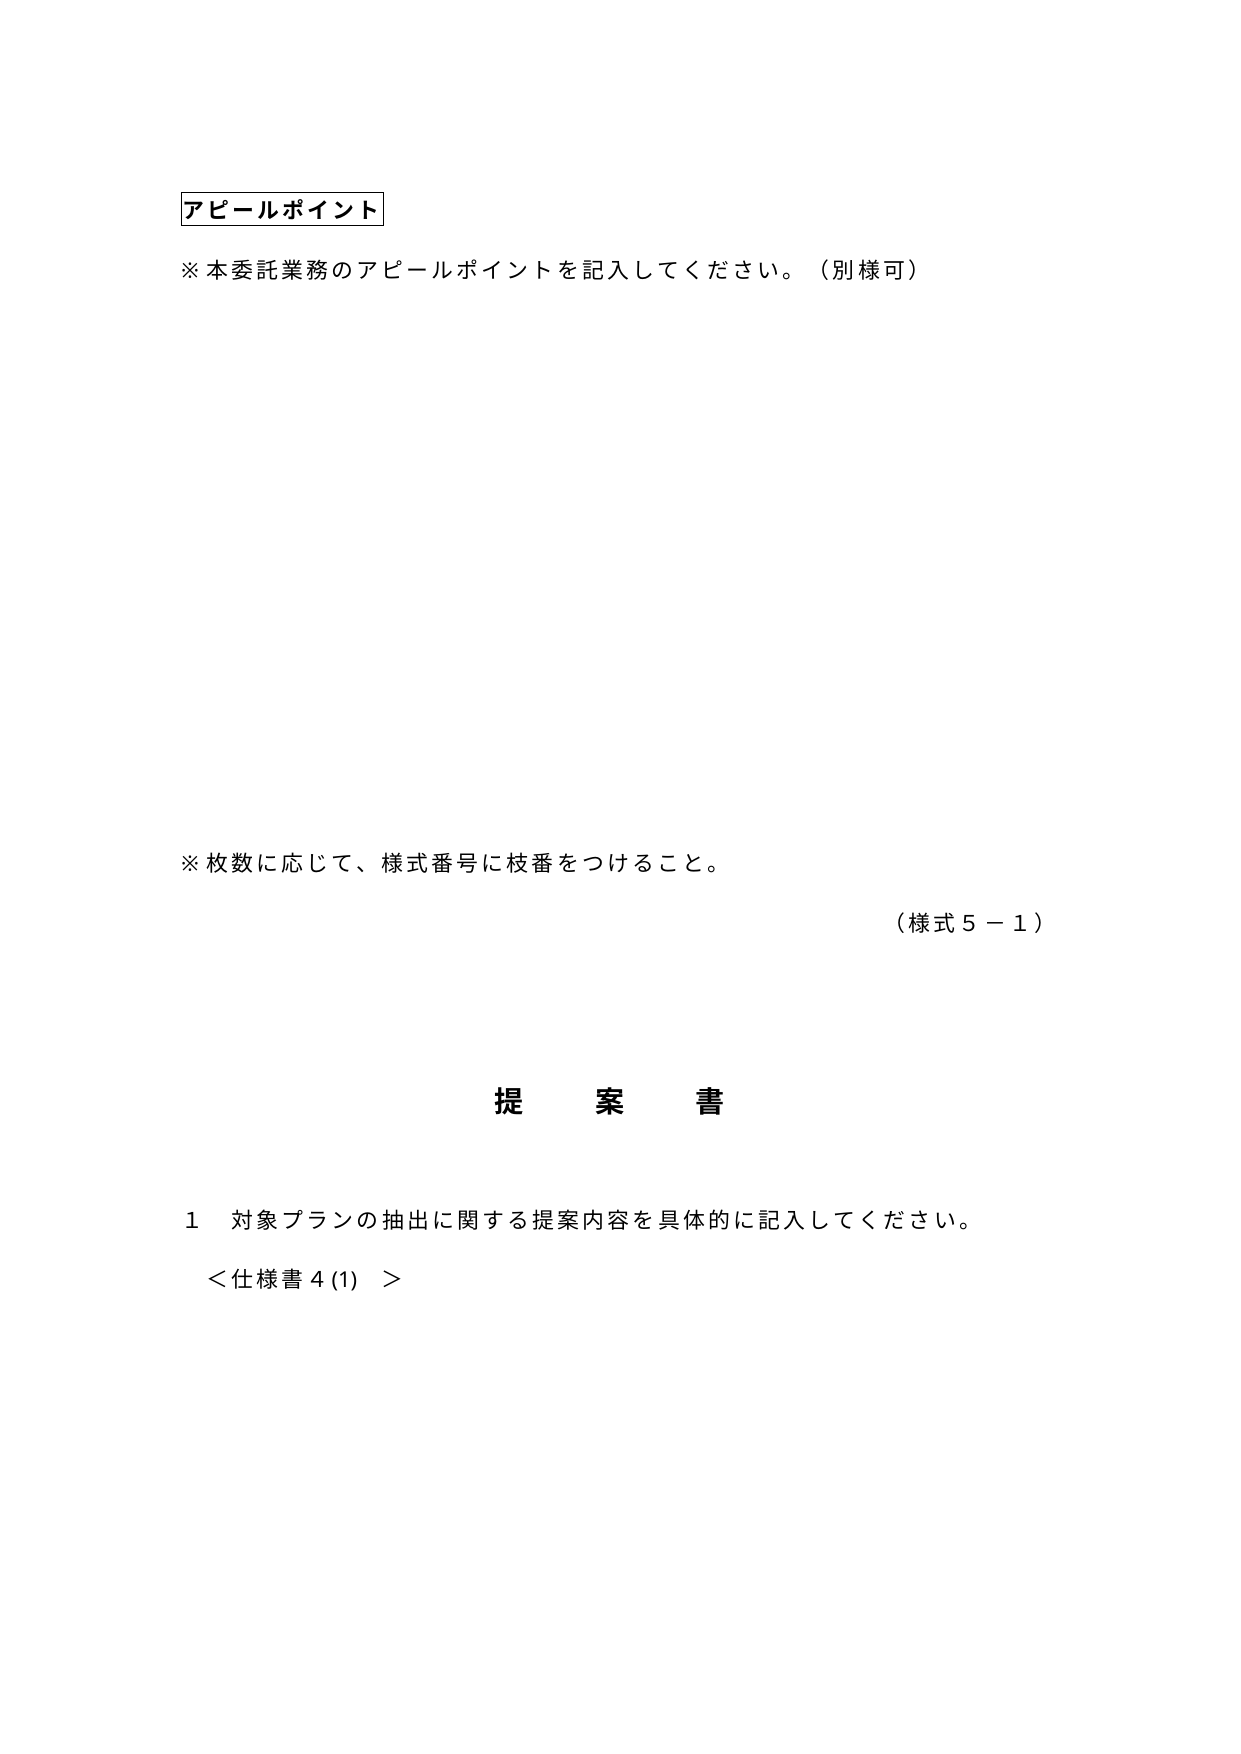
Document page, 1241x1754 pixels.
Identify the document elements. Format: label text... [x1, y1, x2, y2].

text １ 対象プランの抽出に関する提案内容を具体的に記入してください。 [181, 1189, 1059, 1248]
text ＜仕様書４(1)＞ [203, 1248, 1059, 1308]
text アピールポイント [181, 179, 1059, 239]
text ※枚数に応じて、様式番号に枝番をつけること。 [181, 833, 1059, 892]
text ※本委託業務のアピールポイントを記入してください。（別様可） [181, 239, 1059, 298]
text 提 案 書 [181, 1070, 1059, 1129]
text （様式５－１） [203, 892, 1059, 951]
